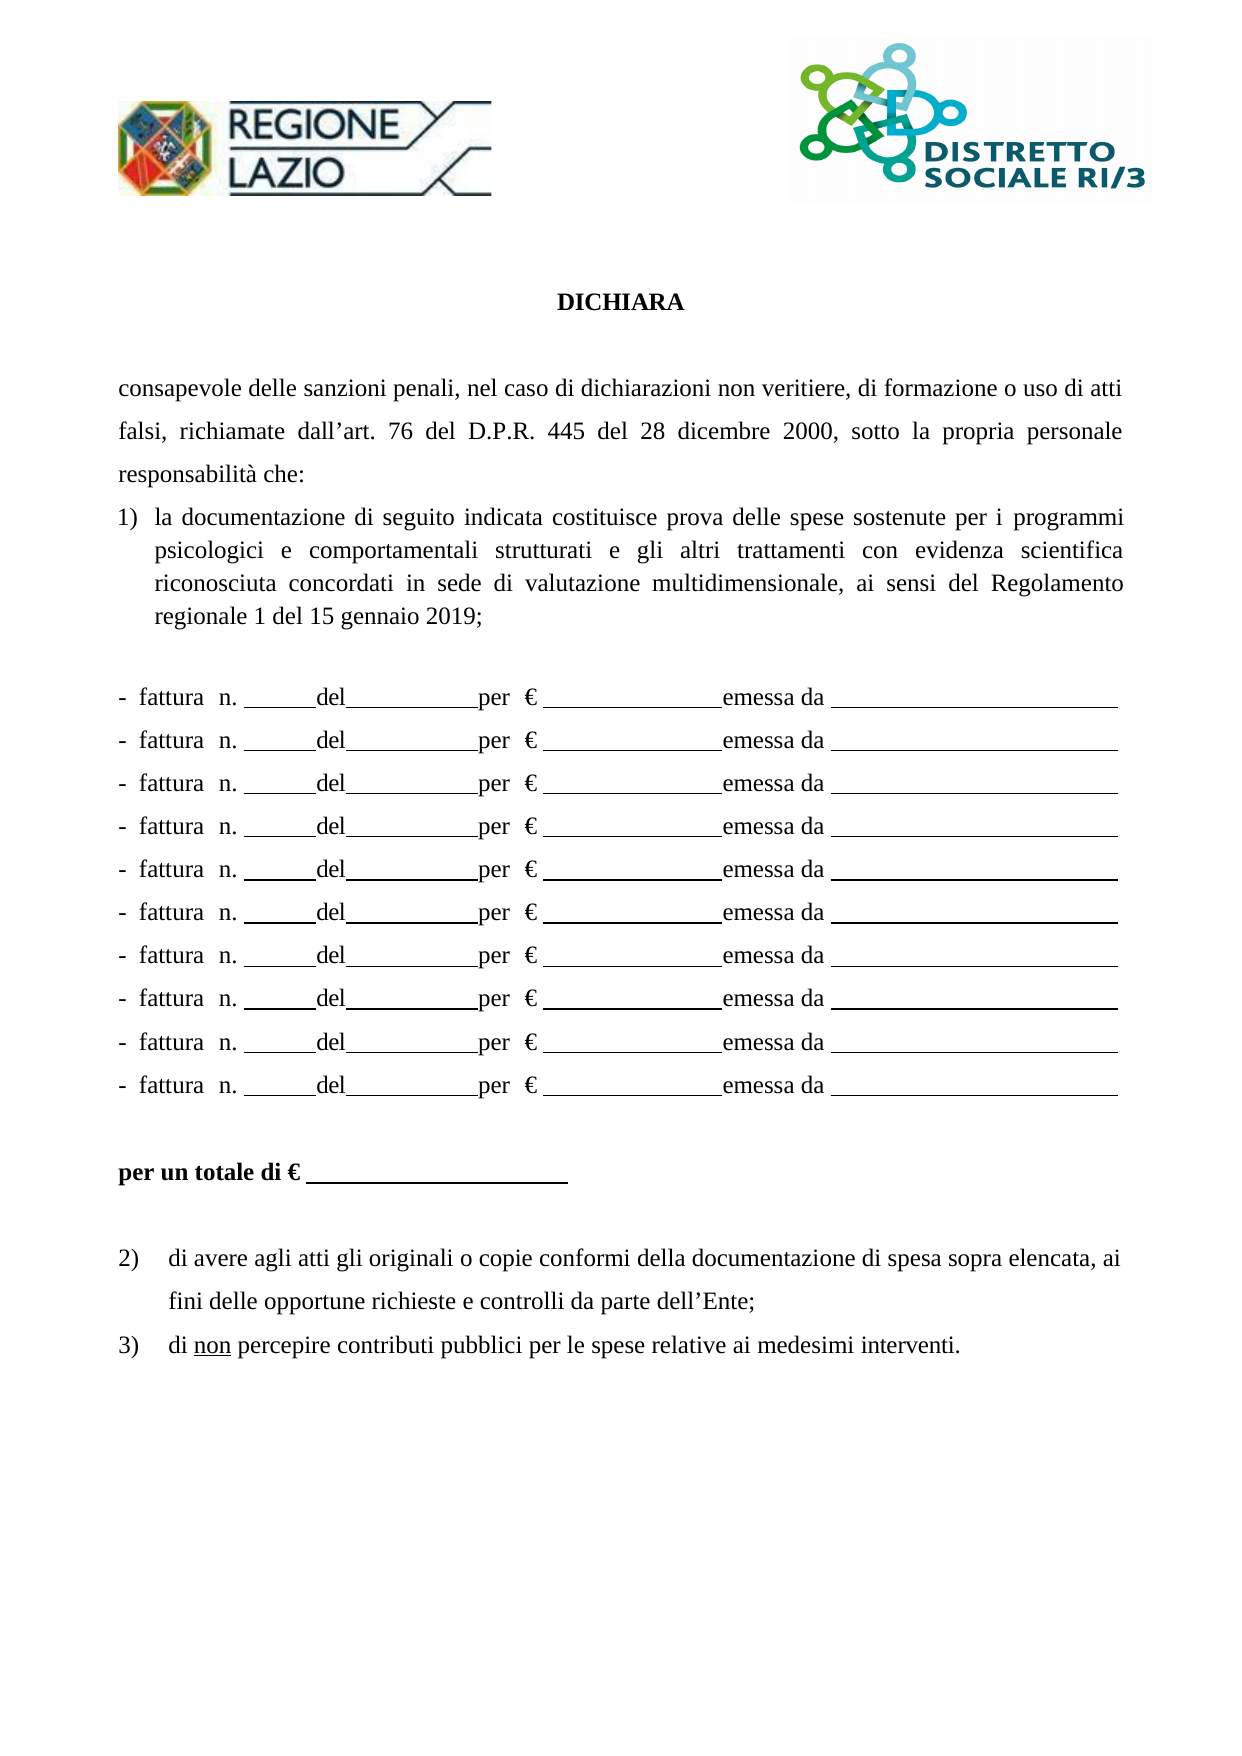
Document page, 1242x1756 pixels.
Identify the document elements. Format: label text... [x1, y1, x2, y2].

list fattura n. del per € emessa da [118, 1070, 1153, 1098]
list fattura n. del per € emessa da [118, 768, 1153, 797]
list di non percepire contributi pubblici per le spese relative ai medesimi interventi. [118, 1330, 1153, 1358]
list fattura n. del per € emessa da [118, 897, 1153, 926]
list fattura n. del per € emessa da [118, 1027, 1153, 1056]
picture [787, 37, 1154, 202]
subtitle DICHIARA [324, 287, 917, 316]
list fattura n. del per € emessa da [118, 854, 1153, 883]
list fattura n. del per € emessa da [118, 983, 1153, 1012]
list la documentazione di seguito indicata costituisce prova delle spese sostenute per i programmi psicologici e comportamentali strutturati e gli altri trattamenti con evidenza scientifica riconosciuta concordati in sede di valutazione multidimensionale, ai sensi del Regolamento regionale 1 del 15 gennaio 2019; [117, 502, 1124, 630]
list fattura n. del per € emessa da [118, 725, 1153, 753]
text consapevole delle sanzioni penali, nel caso di dichiarazioni non veritiere, di formazione o uso di atti falsi, richiamate dall’art. 76 del D.P.R. 445 del 28 dicembre 2000, sotto la propria personale responsabilità che: [118, 373, 1123, 488]
picture [118, 101, 492, 196]
list fattura n. del per € emessa da [118, 811, 1153, 840]
list fattura n. del per € emessa da [118, 682, 1153, 711]
list fattura n. del per € emessa da [118, 941, 1153, 969]
subtitle per un totale di € [118, 1157, 1153, 1186]
list di avere agli atti gli originali o copie conformi della documentazione di spesa sopra elencata, ai fini delle opportune richieste e controlli da parte dell’Ente; [118, 1243, 1123, 1315]
